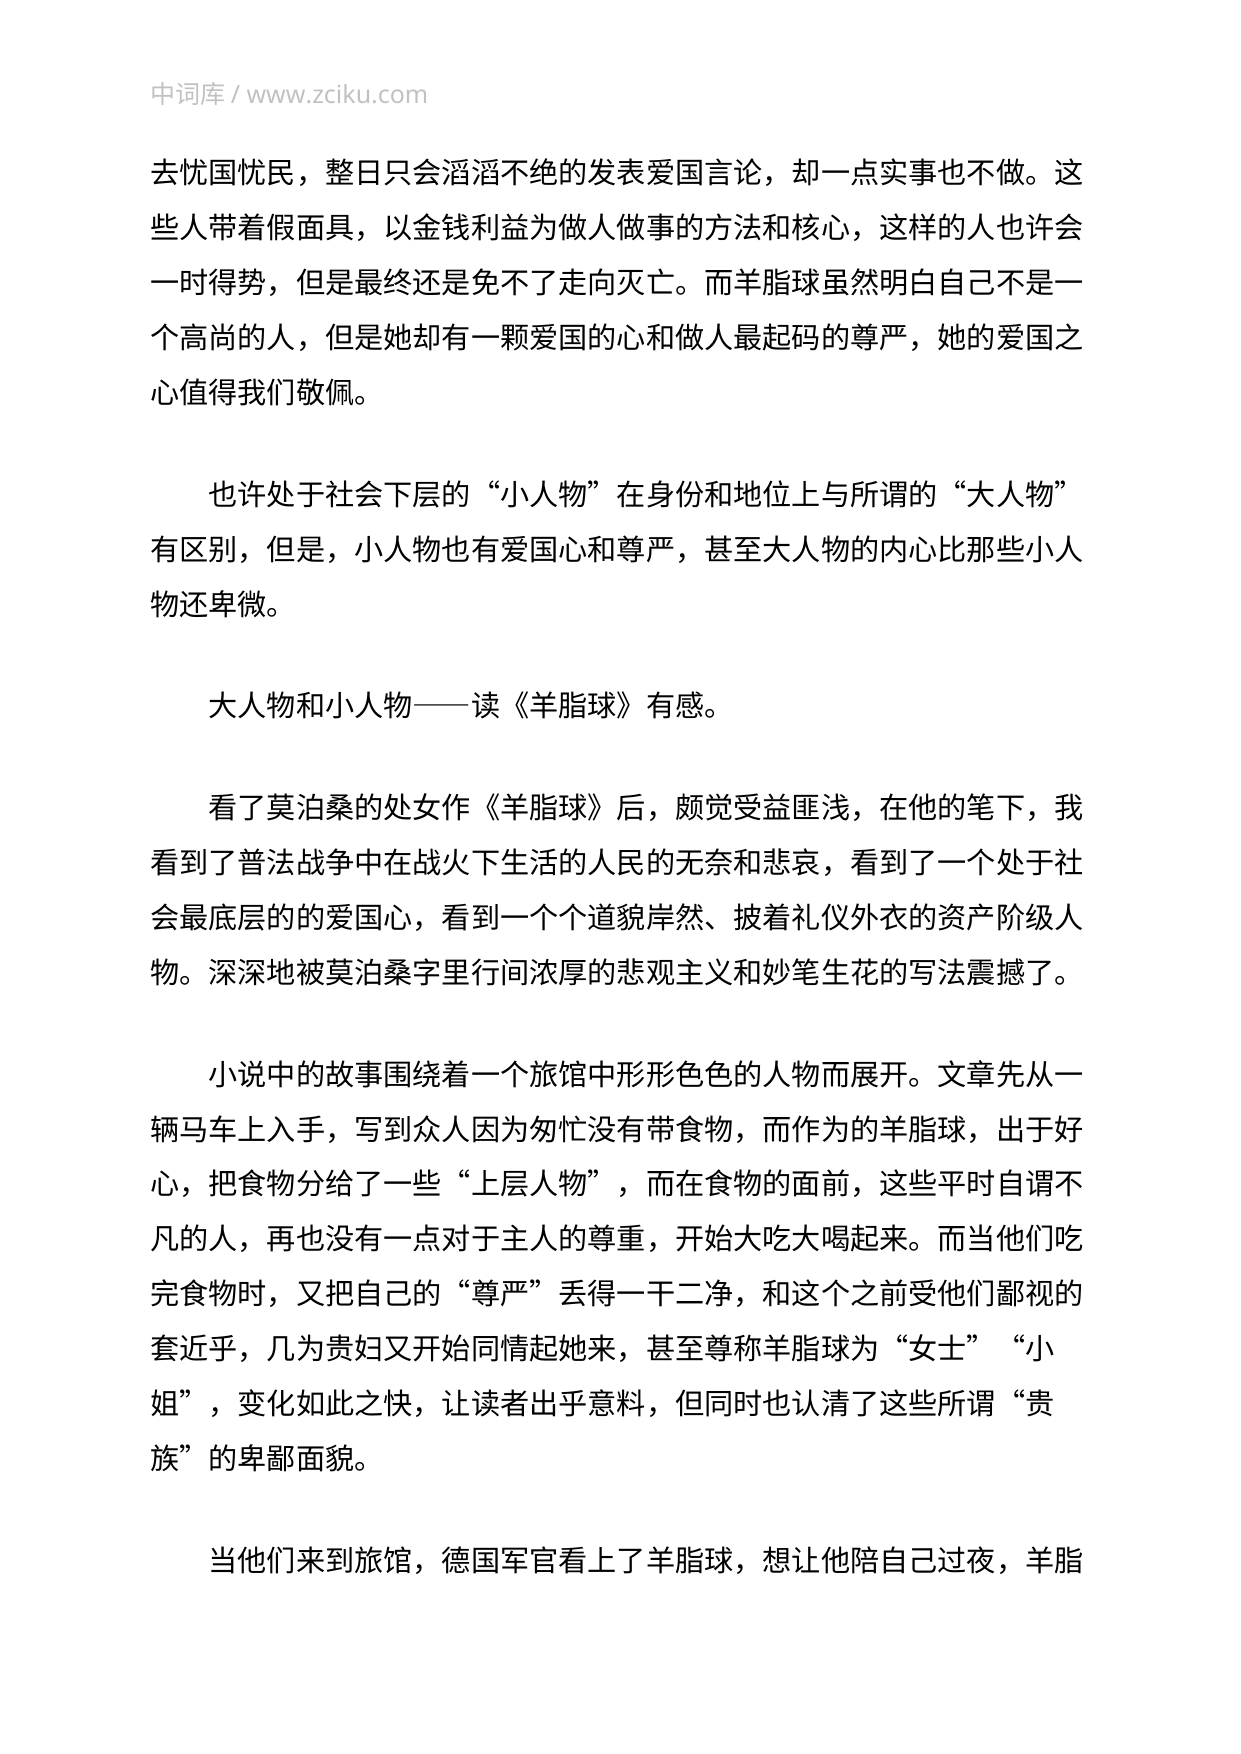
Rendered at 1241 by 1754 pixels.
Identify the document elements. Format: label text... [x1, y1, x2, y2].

text 也许处于社会下层的“小人物”在身份和地位上与所谓的“大人物”有区别，但是，小人物也有爱国心和尊严，甚至大人物的内心比那些小人物还卑微。 [150, 471, 1090, 623]
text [150, 1537, 1090, 1579]
text 大人物和小人物——读《羊脂球》有感。 [150, 683, 1090, 725]
text 看了莫泊桑的处女作《羊脂球》后，颇觉受益匪浅，在他的笔下，我看到了普法战争中在战火下生活的人民的无奈和悲哀，看到了一个处于社会最底层的的爱国心，看到一个个道貌岸然、披着礼仪外衣的资产阶级人物。深深地被莫泊桑字里行间浓厚的悲观主义和妙笔生花的写法震撼了。 [150, 785, 1090, 992]
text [150, 150, 1090, 412]
text 小说中的故事围绕着一个旅馆中形形色色的人物而展开。文章先从一辆马车上入手，写到众人因为匆忙没有带食物，而作为的羊脂球，出于好心，把食物分给了一些“上层人物”，而在食物的面前，这些平时自谓不凡的人，再也没有一点对于主人的尊重，开始大吃大喝起来。而当他们吃完食物时，又把自己的“尊严”丢得一干二净，和这个之前受他们鄙视的套近乎，几为贵妇又开始同情起她来，甚至尊称羊脂球为“女士”“小姐”，变化如此之快，让读者出乎意料，但同时也认清了这些所谓“贵族”的卑鄙面貌。 [150, 1051, 1090, 1478]
